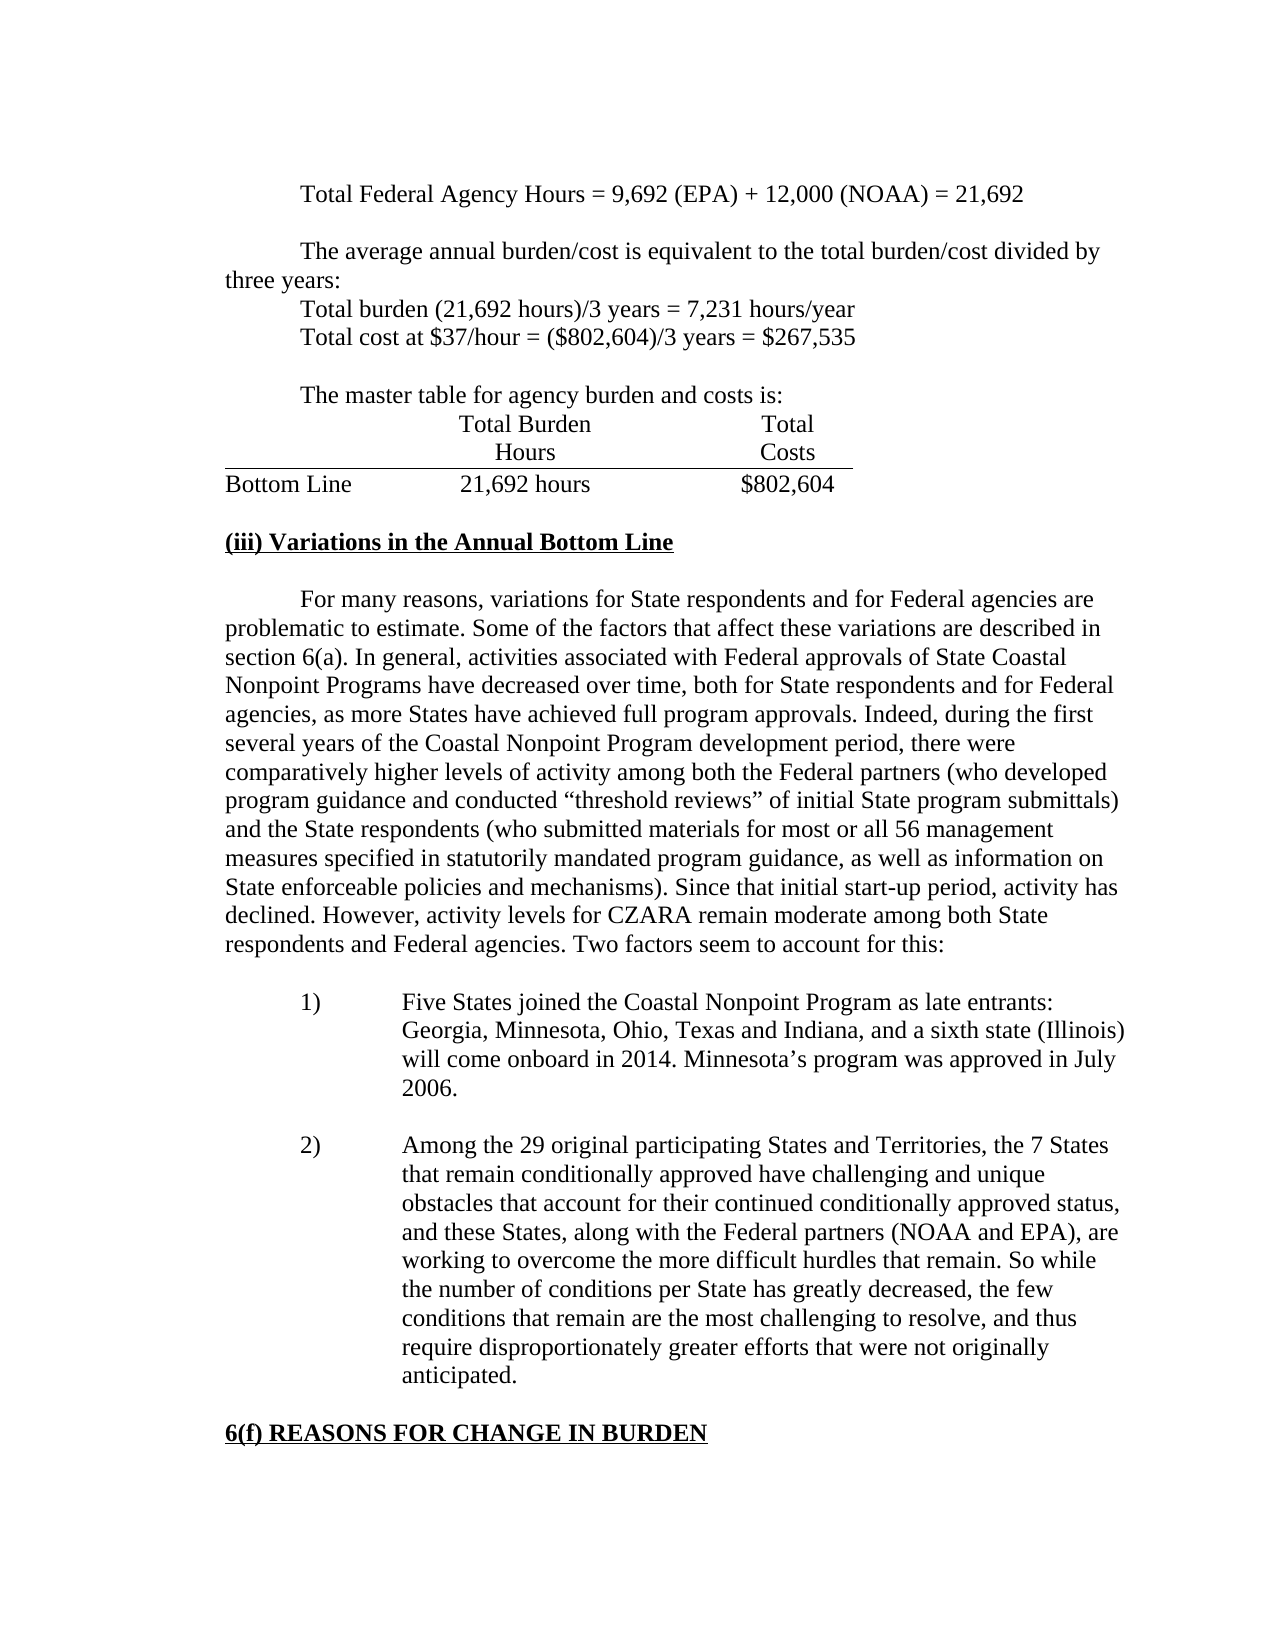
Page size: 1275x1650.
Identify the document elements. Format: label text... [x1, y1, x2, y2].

list Among the 29 original participating States and Territories, the 7 States that remain conditionally approved have challenging and unique obstacles that account for their continued conditionally approved status, and these States, along with the Federal partners (NOAA and EPA), are working to overcome the more difficult hurdles that remain. So while the number of conditions per State has greatly decreased, the few conditions that remain are the most challenging to resolve, and thus require disproportionately greater efforts that were not originally anticipated. [300, 1131, 1125, 1389]
text Total cost at $37/hour = ($802,604)/3 years = $267,535 [150, 322, 1125, 351]
text The master table for agency burden and costs is: [225, 380, 1125, 409]
text 6(f) REASONS FOR CHANGE IN BURDEN [150, 1418, 1125, 1447]
text Hours Costs [225, 437, 853, 468]
text The average annual burden/cost is equivalent to the total burden/cost divided by three years: [225, 236, 1125, 294]
text For many reasons, variations for State respondents and for Federal agencies are problematic to estimate. Some of the factors that affect these variations are described in section 6(a). In general, activities associated with Federal approvals of State Coastal Nonpoint Programs have decreased over time, both for State respondents and for Federal agencies, as more States have achieved full program approvals. Indeed, during the first several years of the Coastal Nonpoint Program development period, there were comparatively higher levels of activity among both the Federal partners (who developed program guidance and conducted “threshold reviews” of initial State program submittals) and the State respondents (who submitted materials for most or all 56 management measures specified in statutorily mandated program guidance, as well as information on State enforceable policies and mechanisms). Since that initial start-up period, activity has declined. However, activity levels for CZARA remain moderate among both State respondents and Federal agencies. Two factors seem to account for this: [225, 584, 1125, 958]
text Total burden (21,692 hours)/3 years = 7,231 hours/year [150, 294, 1125, 322]
text Total Federal Agency Hours = 9,692 (EPA) + 12,000 (NOAA) = 21,692 [150, 179, 1125, 207]
text (iii) Variations in the Annual Bottom Line [150, 527, 1125, 556]
text Total Burden Total [225, 409, 1125, 437]
list Five States joined the Coastal Nonpoint Program as late entrants: Georgia, Minnesota, Ohio, Texas and Indiana, and a sixth state (Illinois) will come onboard in 2014. Minnesota’s program was approved in July 2006. [300, 987, 1125, 1102]
text Bottom Line 21,692 hours $802,604 [225, 469, 1125, 498]
